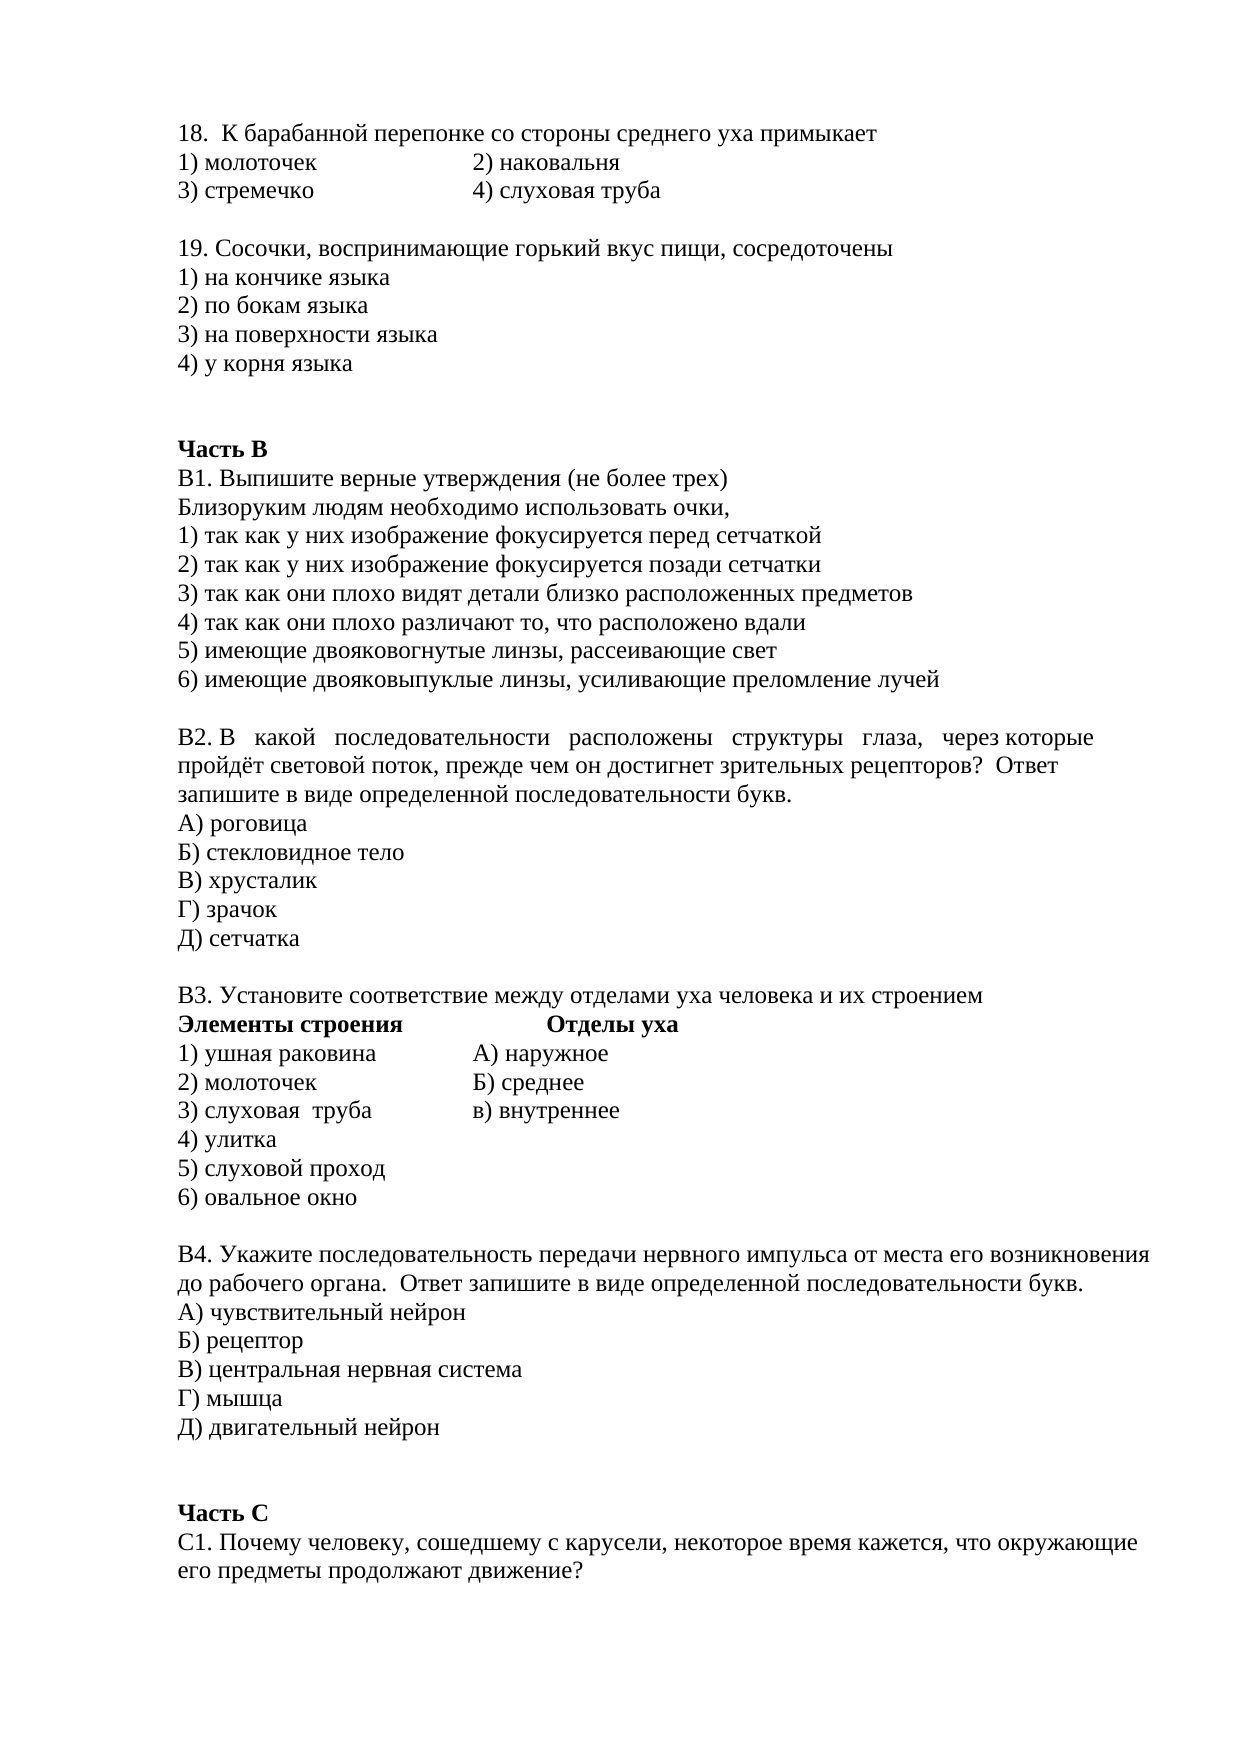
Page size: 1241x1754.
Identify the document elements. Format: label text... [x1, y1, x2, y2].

text Г) мышца [177, 1383, 1152, 1412]
text 4) улитка [177, 1124, 1152, 1153]
text 4) у корня языка [177, 348, 1152, 377]
text Б) рецептор [177, 1326, 1152, 1354]
text 3) стремечко 4) слуховая труба [177, 176, 1152, 204]
text Часть В [177, 434, 1152, 463]
text 1) молоточек 2) наковальня [177, 147, 1152, 176]
text 1) ушная раковина А) наружное [177, 1038, 1152, 1067]
text Элементы строения Отделы уха [177, 1009, 1152, 1038]
text В1. Выпишите верные утверждения (не более трех) [177, 463, 1152, 492]
text 3) на поверхности языка [177, 319, 1152, 348]
text 19. Сосочки, воспринимающие горький вкус пищи, сосредоточены [177, 233, 1152, 262]
text В2. В какой последовательности расположены структуры глаза, через которые пройдёт световой поток, прежде чем он достигнет зрительных рецепторов? Ответ запишите в виде определенной последовательности букв. [177, 722, 1152, 808]
text В4. Укажите последовательность передачи нервного импульса от места его возникновения до рабочего органа. Ответ запишите в виде определенной последовательности букв. [177, 1239, 1152, 1297]
text В) хрусталик [177, 866, 1152, 894]
text 6) овальное окно [177, 1182, 1152, 1211]
text Часть С [177, 1498, 1152, 1527]
text Б) стекловидное тело [177, 837, 1152, 866]
text Г) зрачок [177, 894, 1152, 923]
text 18. К барабанной перепонке со стороны среднего уха примыкает [177, 118, 1152, 147]
text Д) сетчатка [177, 923, 1152, 952]
text 1) на кончике языка [177, 262, 1152, 291]
text А) чувствительный нейрон [177, 1297, 1152, 1326]
text В3. Установите соответствие между отделами уха человека и их строением [177, 981, 1152, 1009]
text С1. Почему человеку, сошедшему с карусели, некоторое время кажется, что окружающие его предметы продолжают движение? [177, 1527, 1152, 1584]
text 5) слуховой проход [177, 1153, 1152, 1182]
text 2) молоточек Б) среднее [177, 1067, 1152, 1096]
text 3) слуховая труба в) внутреннее [177, 1096, 1152, 1124]
text 2) по бокам языка [177, 291, 1152, 319]
text Близоруким людям необходимо использовать очки, 1) так как у них изображение фокусируется перед сетчаткой 2) так как у них изображение фокусируется позади сетчатки 3) так как они плохо видят детали близко расположенных предметов 4) так как они плохо различают то, что расположено вдали 5) имеющие двояковогнутые линзы, рассеивающие свет 6) имеющие двояковыпуклые линзы, усиливающие преломление лучей [177, 492, 1152, 693]
text В) центральная нервная система [177, 1354, 1152, 1383]
text Д) двигательный нейрон [177, 1412, 1152, 1441]
text А) роговица [177, 808, 1152, 837]
